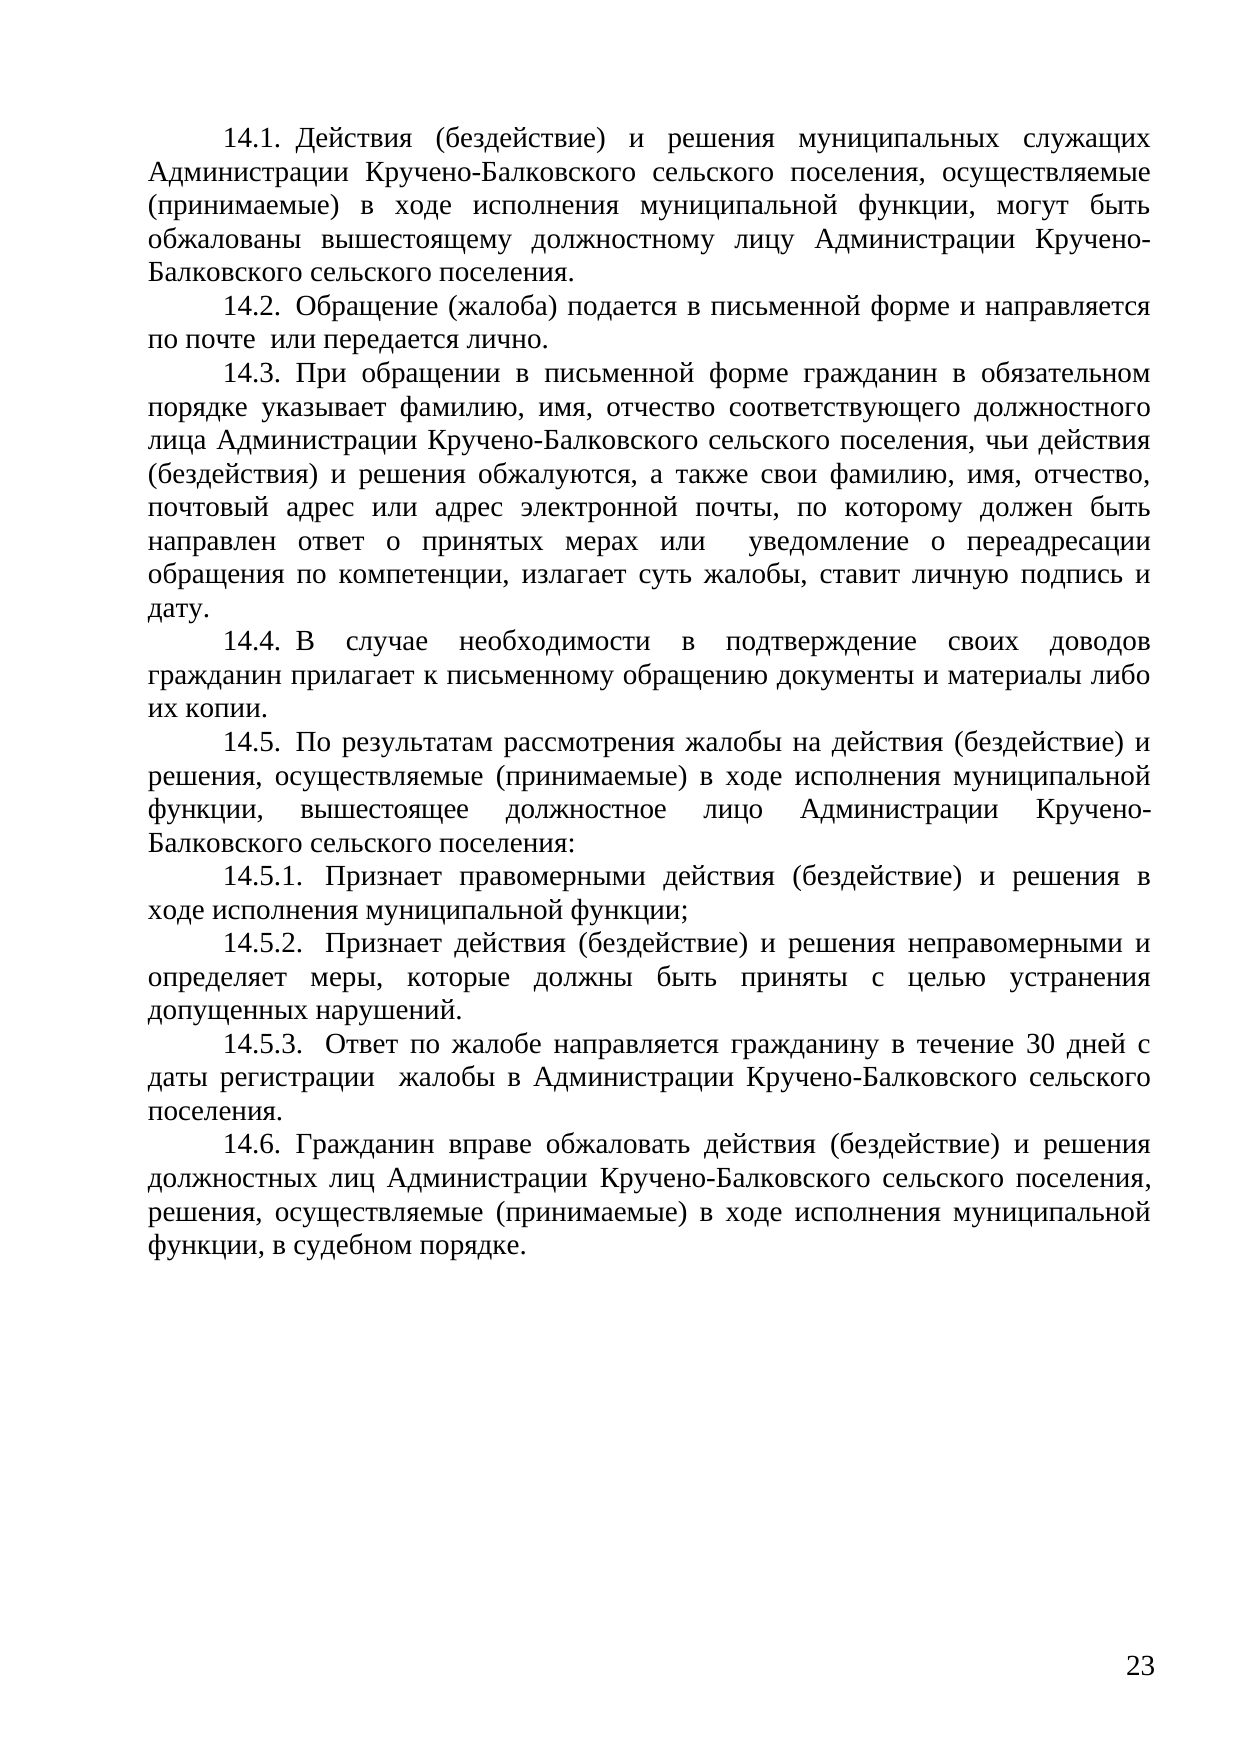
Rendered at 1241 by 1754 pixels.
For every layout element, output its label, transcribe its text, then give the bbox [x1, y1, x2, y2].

list Действия (бездействие) и решения муниципальных служащих Администрации Кручено-Балковского сельского поселения, осуществляемые (принимаемые) в ходе исполнения муниципальной функции, могут быть обжалованы вышестоящему должностному лицу Администрации Кручено-Балковского сельского поселения. [148, 120, 1152, 288]
list По результатам рассмотрения жалобы на действия (бездействие) и решения, осуществляемые (принимаемые) в ходе исполнения муниципальной функции, вышестоящее должностное лицо Администрации Кручено-Балковского сельского поселения: [148, 724, 1152, 858]
list Ответ по жалобе направляется гражданину в течение 30 дней с даты регистрации жалобы в Администрации Кручено-Балковского сельского поселения. [148, 1026, 1152, 1127]
list При обращении в письменной форме гражданин в обязательном порядке указывает фамилию, имя, отчество соответствующего должностного лица Администрации Кручено-Балковского сельского поселения, чьи действия (бездействия) и решения обжалуются, а также свои фамилию, имя, отчество, почтовый адрес или адрес электронной почты, по которому должен быть направлен ответ о принятых мерах или уведомление о переадресации обращения по компетенции, излагает суть жалобы, ставит личную подпись и дату. [148, 355, 1152, 623]
list Гражданин вправе обжаловать действия (бездействие) и решения должностных лиц Администрации Кручено-Балковского сельского поселения, решения, осуществляемые (принимаемые) в ходе исполнения муниципальной функции, в судебном порядке. [148, 1127, 1152, 1261]
list В случае необходимости в подтверждение своих доводов гражданин прилагает к письменному обращению документы и материалы либо их копии. [148, 623, 1152, 724]
list Признает действия (бездействие) и решения неправомерными и определяет меры, которые должны быть приняты с целью устранения допущенных нарушений. [148, 925, 1152, 1026]
list Обращение (жалоба) подается в письменной форме и направляется по почте или передается лично. [148, 288, 1152, 355]
list Признает правомерными действия (бездействие) и решения в ходе исполнения муниципальной функции; [148, 858, 1152, 925]
